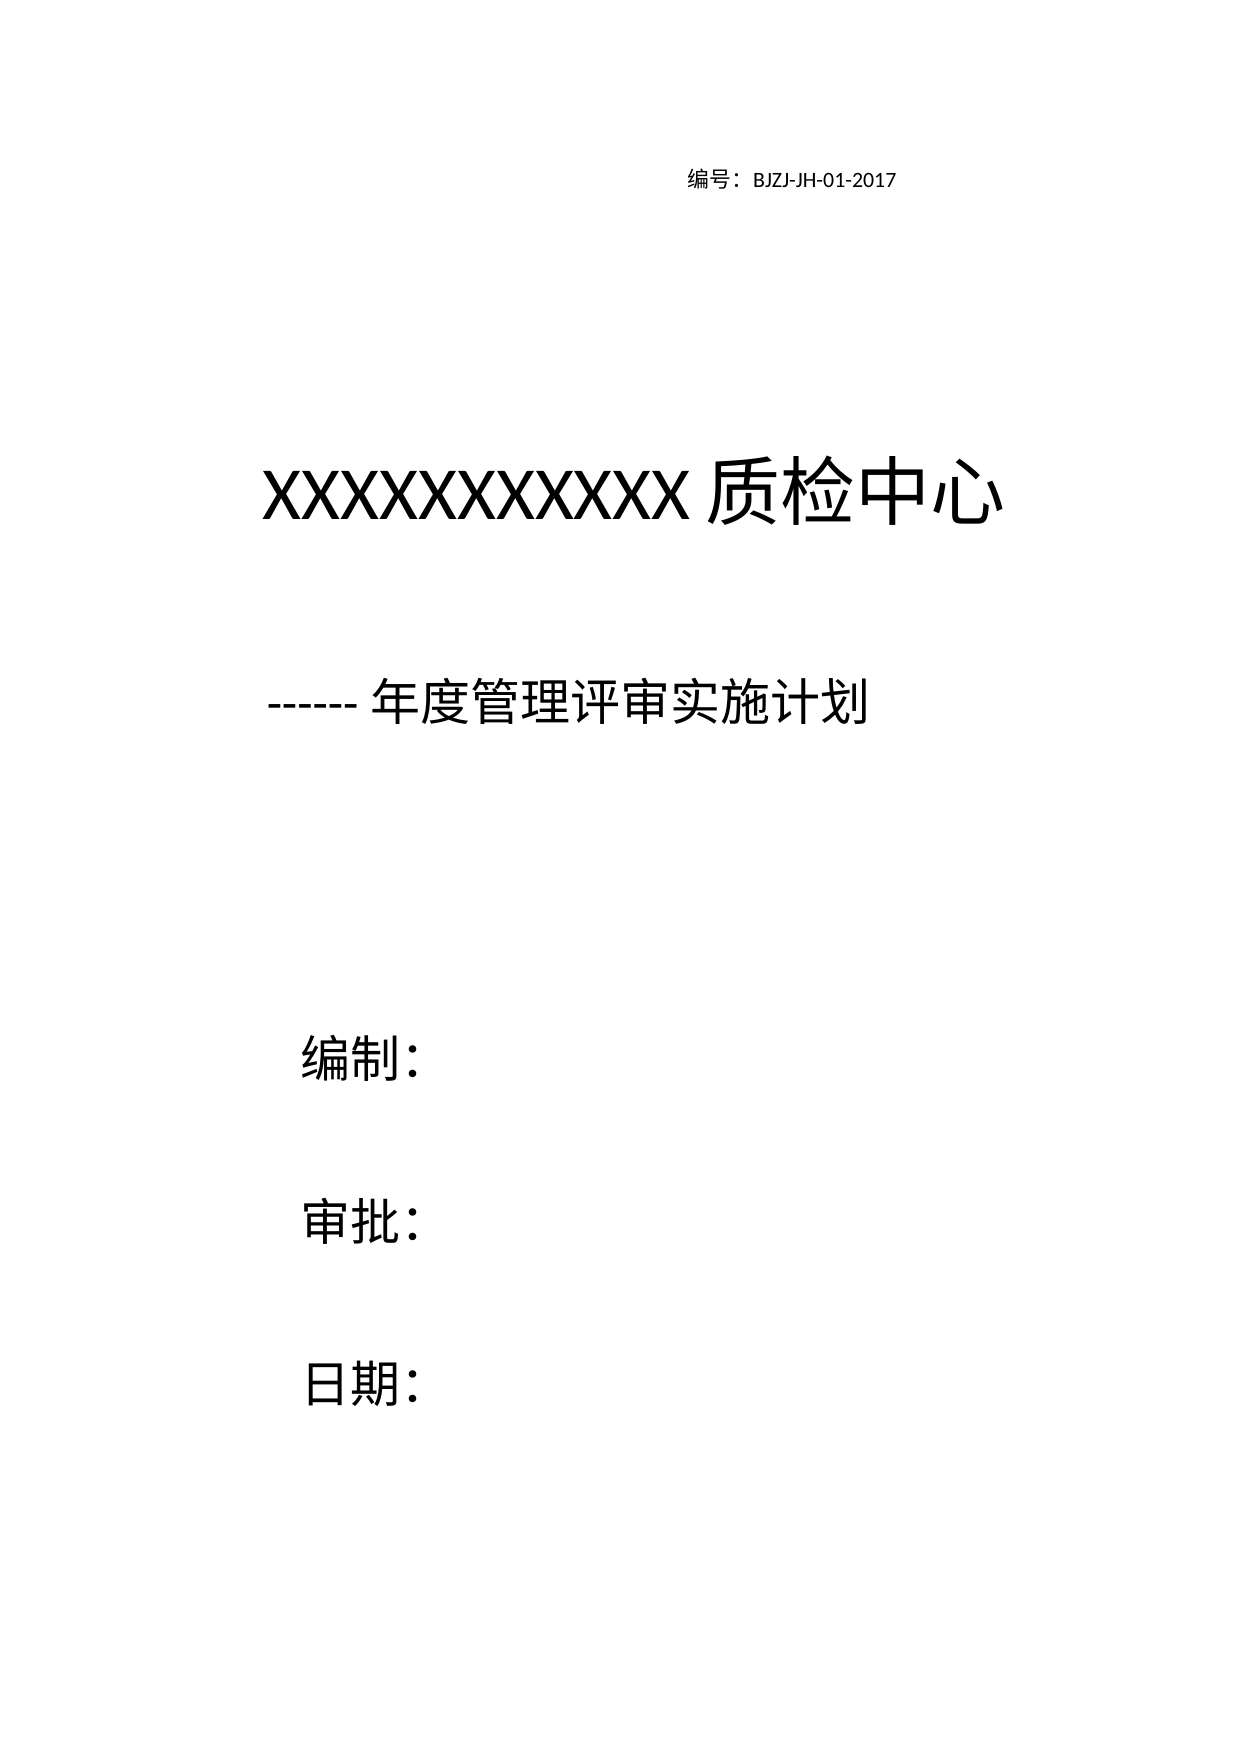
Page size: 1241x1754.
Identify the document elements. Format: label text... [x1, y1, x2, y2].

text 编号：BJZJ-JH-01-2017 [187, 162, 1053, 194]
text ------ 年度管理评审实施计划 [187, 649, 1053, 747]
text 审批： [187, 1169, 1053, 1267]
text XXXXXXXXXXX质检中心 [187, 422, 1053, 552]
text 编制： [187, 1007, 1053, 1104]
text 日期： [187, 1332, 1053, 1429]
